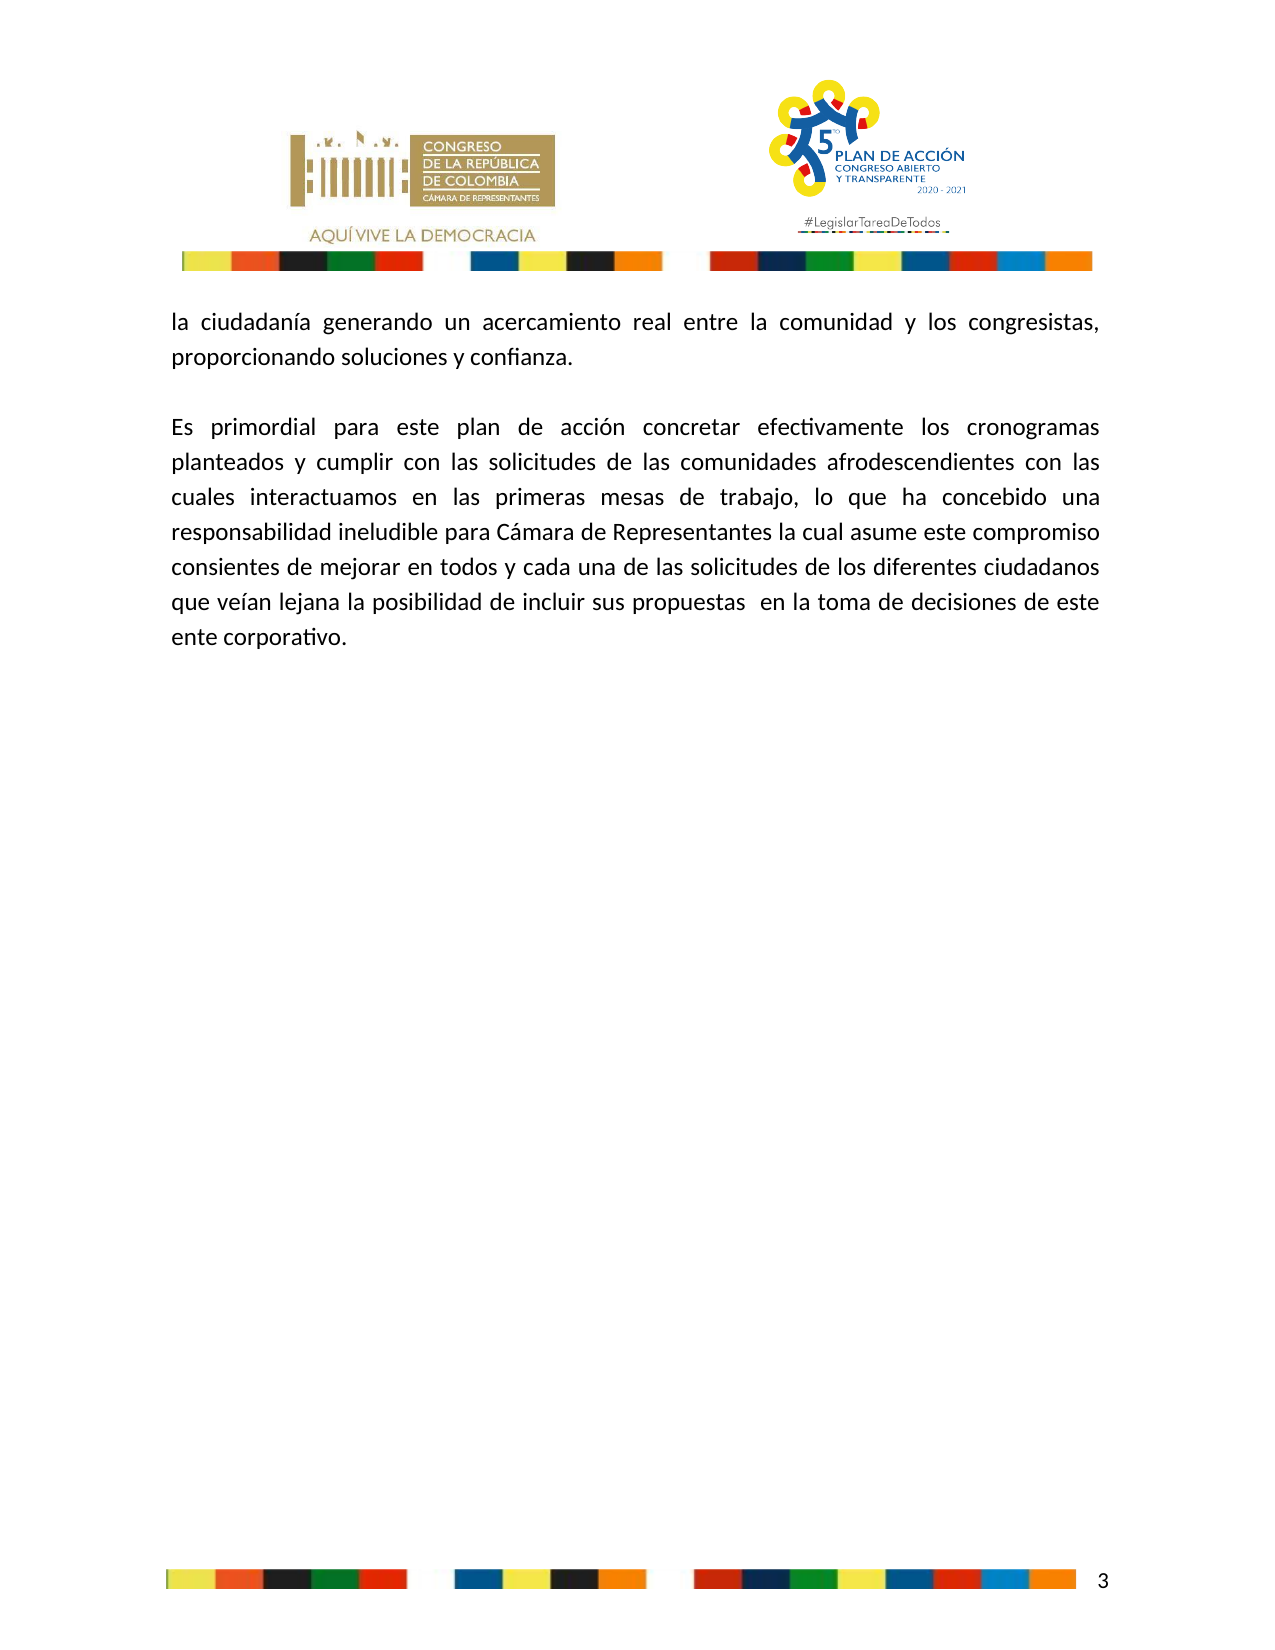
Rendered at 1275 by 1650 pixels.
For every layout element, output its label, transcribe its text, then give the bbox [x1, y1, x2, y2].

picture [166, 1568, 1077, 1589]
picture [182, 59, 1093, 271]
text Es primordial para este plan de acción concretar efectivamente los cronogramas planteados y cumplir con las solicitudes de las comunidades afrodescendientes con las cuales interactuamos en las primeras mesas de trabajo, lo que ha concebido una responsabilidad ineludible para Cámara de Representantes la cual asume este compromiso consientes de mejorar en todos y cada una de las solicitudes de los diferentes ciudadanos que veían lejana la posibilidad de incluir sus propuestas en la toma de decisiones de este ente corporativo. [171, 411, 1102, 652]
